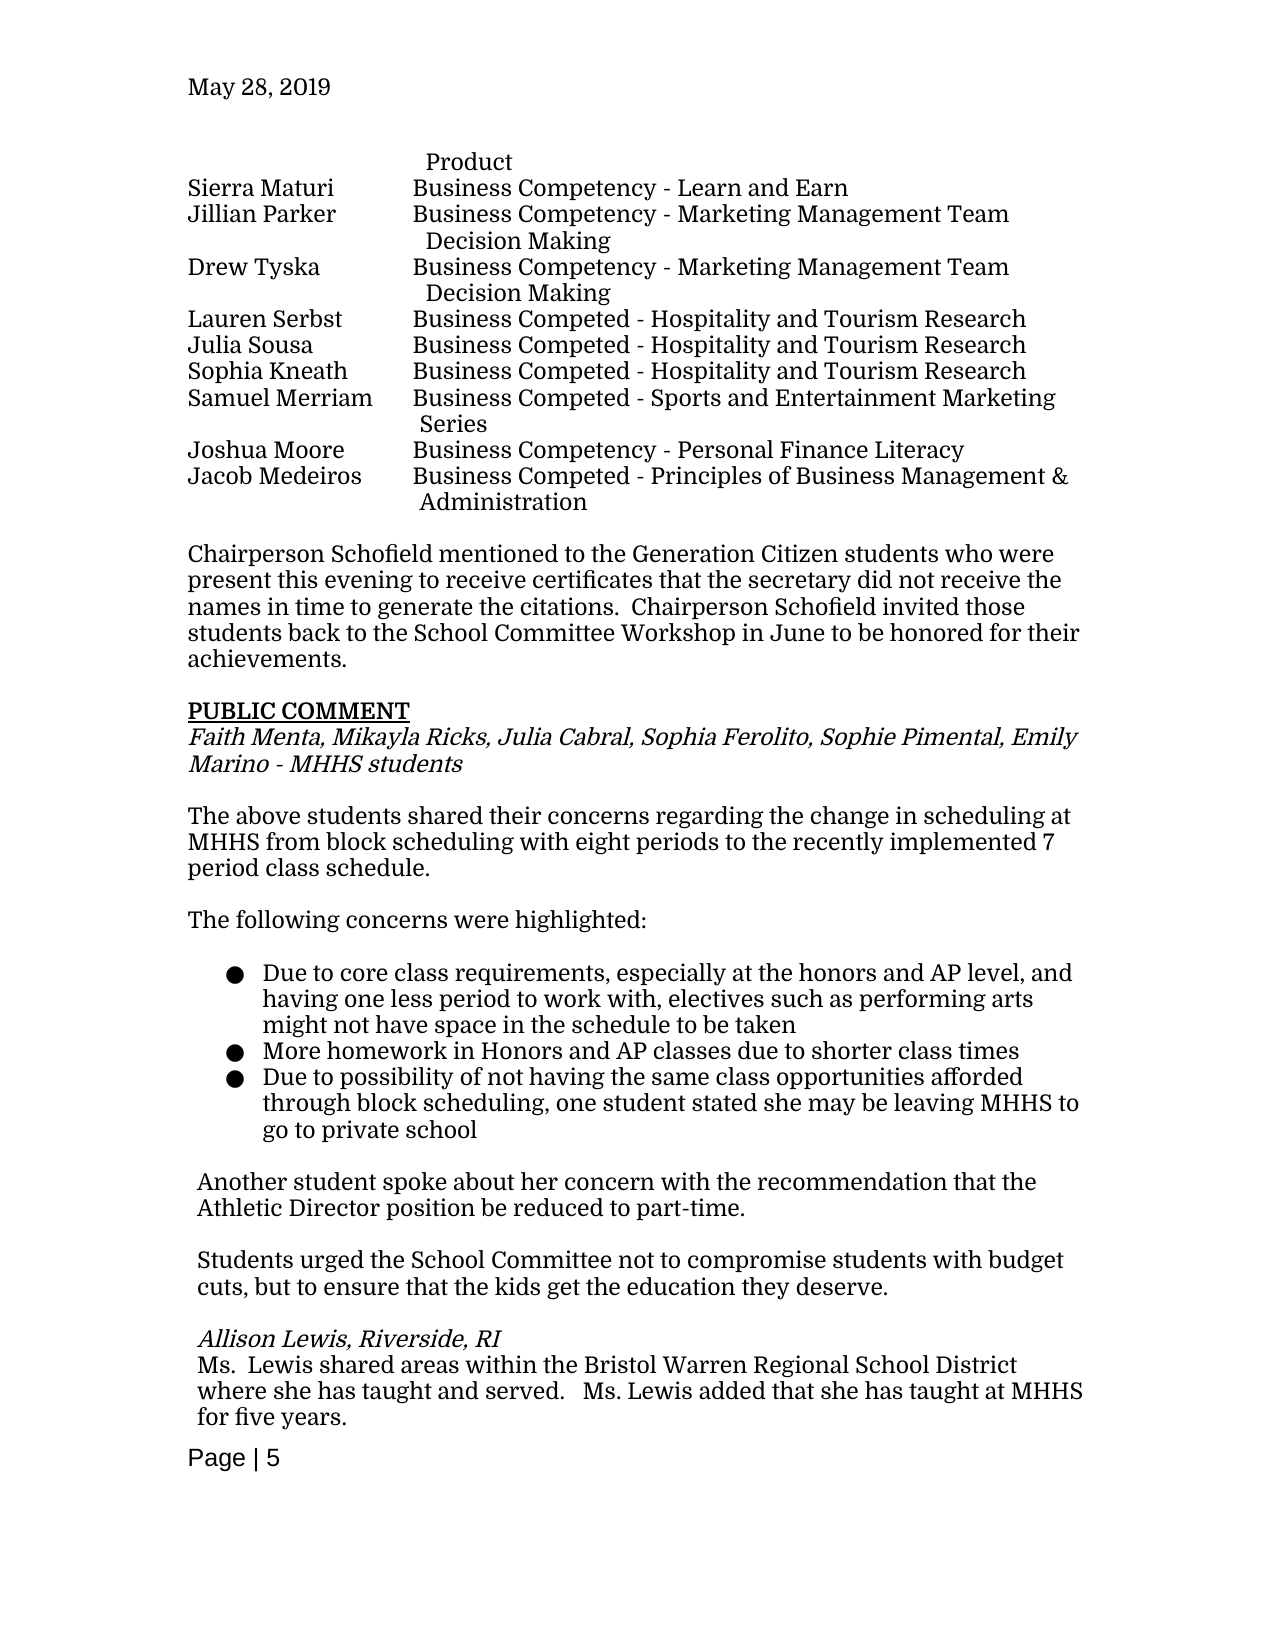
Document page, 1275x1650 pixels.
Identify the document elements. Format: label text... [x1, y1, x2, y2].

text The following concerns were highlighted: [187, 908, 1087, 934]
text Decision Making [187, 228, 1087, 254]
text Lauren Serbst Business Competed - Hospitality and Tourism Research [187, 307, 1087, 333]
text Another student spoke about her concern with the recommendation that the Athletic Director position be reduced to part-time. [197, 1170, 1087, 1222]
text Julia Sousa Business Competed - Hospitality and Tourism Research [187, 333, 1087, 359]
text Administration [187, 490, 1087, 516]
text The above students shared their concerns regarding the change in scheduling at MHHS from block scheduling with eight periods to the recently implemented 7 period class schedule. [187, 804, 1087, 882]
text Faith Menta, Mikayla Ricks, Julia Cabral, Sophia Ferolito, Sophie Pimental, Emily Marino - MHHS students [187, 725, 1087, 777]
text Series [187, 411, 1087, 438]
text Product [187, 150, 1087, 176]
list Due to core class requirements, especially at the honors and AP level, and having one less period to work with, electives such as performing arts might not have space in the schedule to be taken [225, 961, 1087, 1039]
text Drew Tyska Business Competency - Marketing Management Team [187, 254, 1087, 281]
text Allison Lewis, Riverside, RI [197, 1327, 1087, 1353]
text Ms. Lewis shared areas within the Bristol Warren Regional School District where she has taught and served. Ms. Lewis added that she has taught at MHHS for five years. [197, 1353, 1087, 1431]
list More homework in Honors and AP classes due to shorter class times [225, 1039, 1087, 1065]
text Samuel Merriam Business Competed - Sports and Entertainment Marketing [187, 385, 1087, 411]
text Students urged the School Committee not to compromise students with budget cuts, but to ensure that the kids get the education they deserve. [197, 1248, 1087, 1300]
text Chairperson Schofield mentioned to the Generation Citizen students who were present this evening to receive certificates that the secretary did not receive the names in time to generate the citations. Chairperson Schofield invited those students back to the School Committee Workshop in June to be honored for their achievements. [187, 542, 1087, 673]
text Jacob Medeiros Business Competed - Principles of Business Management & [187, 464, 1087, 490]
text Sophia Kneath Business Competed - Hospitality and Tourism Research [187, 359, 1087, 385]
text Jillian Parker Business Competency - Marketing Management Team [187, 202, 1087, 228]
text PUBLIC COMMENT [187, 699, 1087, 725]
text Sierra Maturi Business Competency - Learn and Earn [187, 176, 1087, 202]
text Decision Making [187, 281, 1087, 307]
list Due to possibility of not having the same class opportunities afforded through block scheduling, one student stated she may be leaving MHHS to go to private school [225, 1065, 1087, 1143]
text Joshua Moore Business Competency - Personal Finance Literacy [187, 438, 1087, 464]
